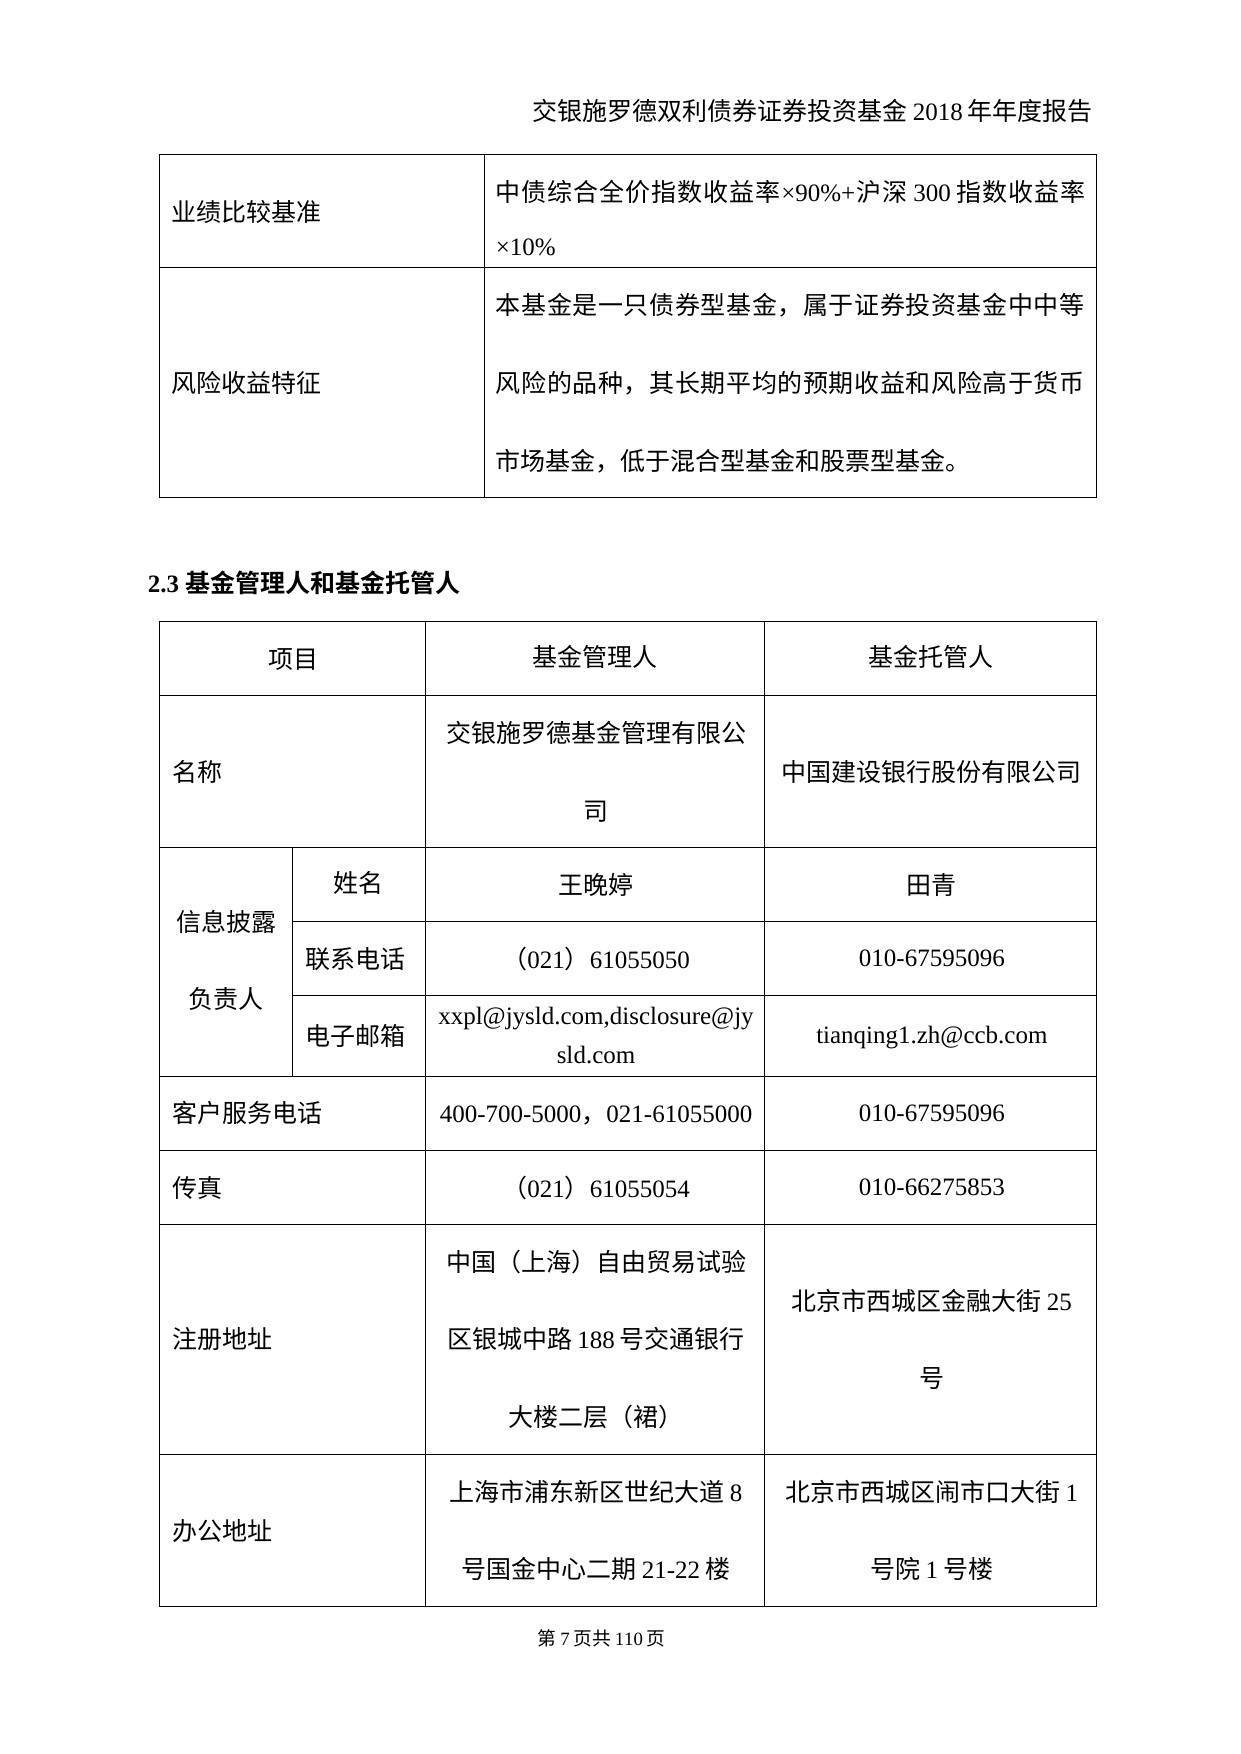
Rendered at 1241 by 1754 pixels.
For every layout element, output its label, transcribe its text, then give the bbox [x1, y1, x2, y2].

table_cell 中国（上海）自由贸易试验区银城中路188号交通银行大楼二层（裙） [426, 1225, 764, 1453]
table_header 项目 [160, 622, 425, 695]
table_cell 办公地址 [160, 1455, 425, 1606]
table_cell 北京市西城区闹市口大街1号院1号楼 [765, 1455, 1096, 1606]
table_cell 北京市西城区金融大街25号 [765, 1225, 1096, 1453]
table_cell 中国建设银行股份有限公司 [765, 696, 1096, 847]
table_cell 上海市浦东新区世纪大道8号国金中心二期21-22楼 [426, 1455, 764, 1606]
table_header 基金托管人 [765, 622, 1096, 695]
table_cell 信息披露负责人 [160, 848, 292, 1076]
table_cell 010-66275853 [765, 1151, 1096, 1224]
table_cell （021）61055050 [426, 922, 764, 995]
table_cell 010-67595096 [765, 922, 1096, 995]
table_cell 注册地址 [160, 1225, 425, 1453]
table_cell 本基金是一只债券型基金，属于证券投资基金中中等风险的品种，其长期平均的预期收益和风险高于货币市场基金，低于混合型基金和股票型基金。 [485, 268, 1096, 497]
table_cell 王晚婷 [426, 848, 764, 921]
table_cell 传真 [160, 1151, 425, 1224]
table_cell 姓名 [293, 848, 425, 921]
table_cell 风险收益特征 [160, 268, 484, 497]
table_cell 联系电话 [293, 922, 425, 995]
table_cell 客户服务电话 [160, 1077, 425, 1149]
table_cell 电子邮箱 [293, 996, 425, 1076]
table_cell xxpl@jysld.com,disclosure@jysld.com [426, 996, 764, 1076]
table_cell 400-700-5000，021-61055000 [426, 1077, 764, 1149]
table_cell 交银施罗德基金管理有限公司 [426, 696, 764, 847]
table_header 基金管理人 [426, 622, 764, 695]
table_cell 010-67595096 [765, 1077, 1096, 1149]
table_cell 业绩比较基准 [160, 155, 484, 267]
table_cell 中债综合全价指数收益率×90%+沪深300指数收益率×10% [485, 155, 1096, 267]
subtitle 2.3 基金管理人和基金托管人 [148, 549, 1092, 614]
table_cell 田青 [765, 848, 1096, 921]
table_cell tianqing1.zh@ccb.com [765, 996, 1096, 1076]
table_cell （021）61055054 [426, 1151, 764, 1224]
table_cell 名称 [160, 696, 425, 847]
